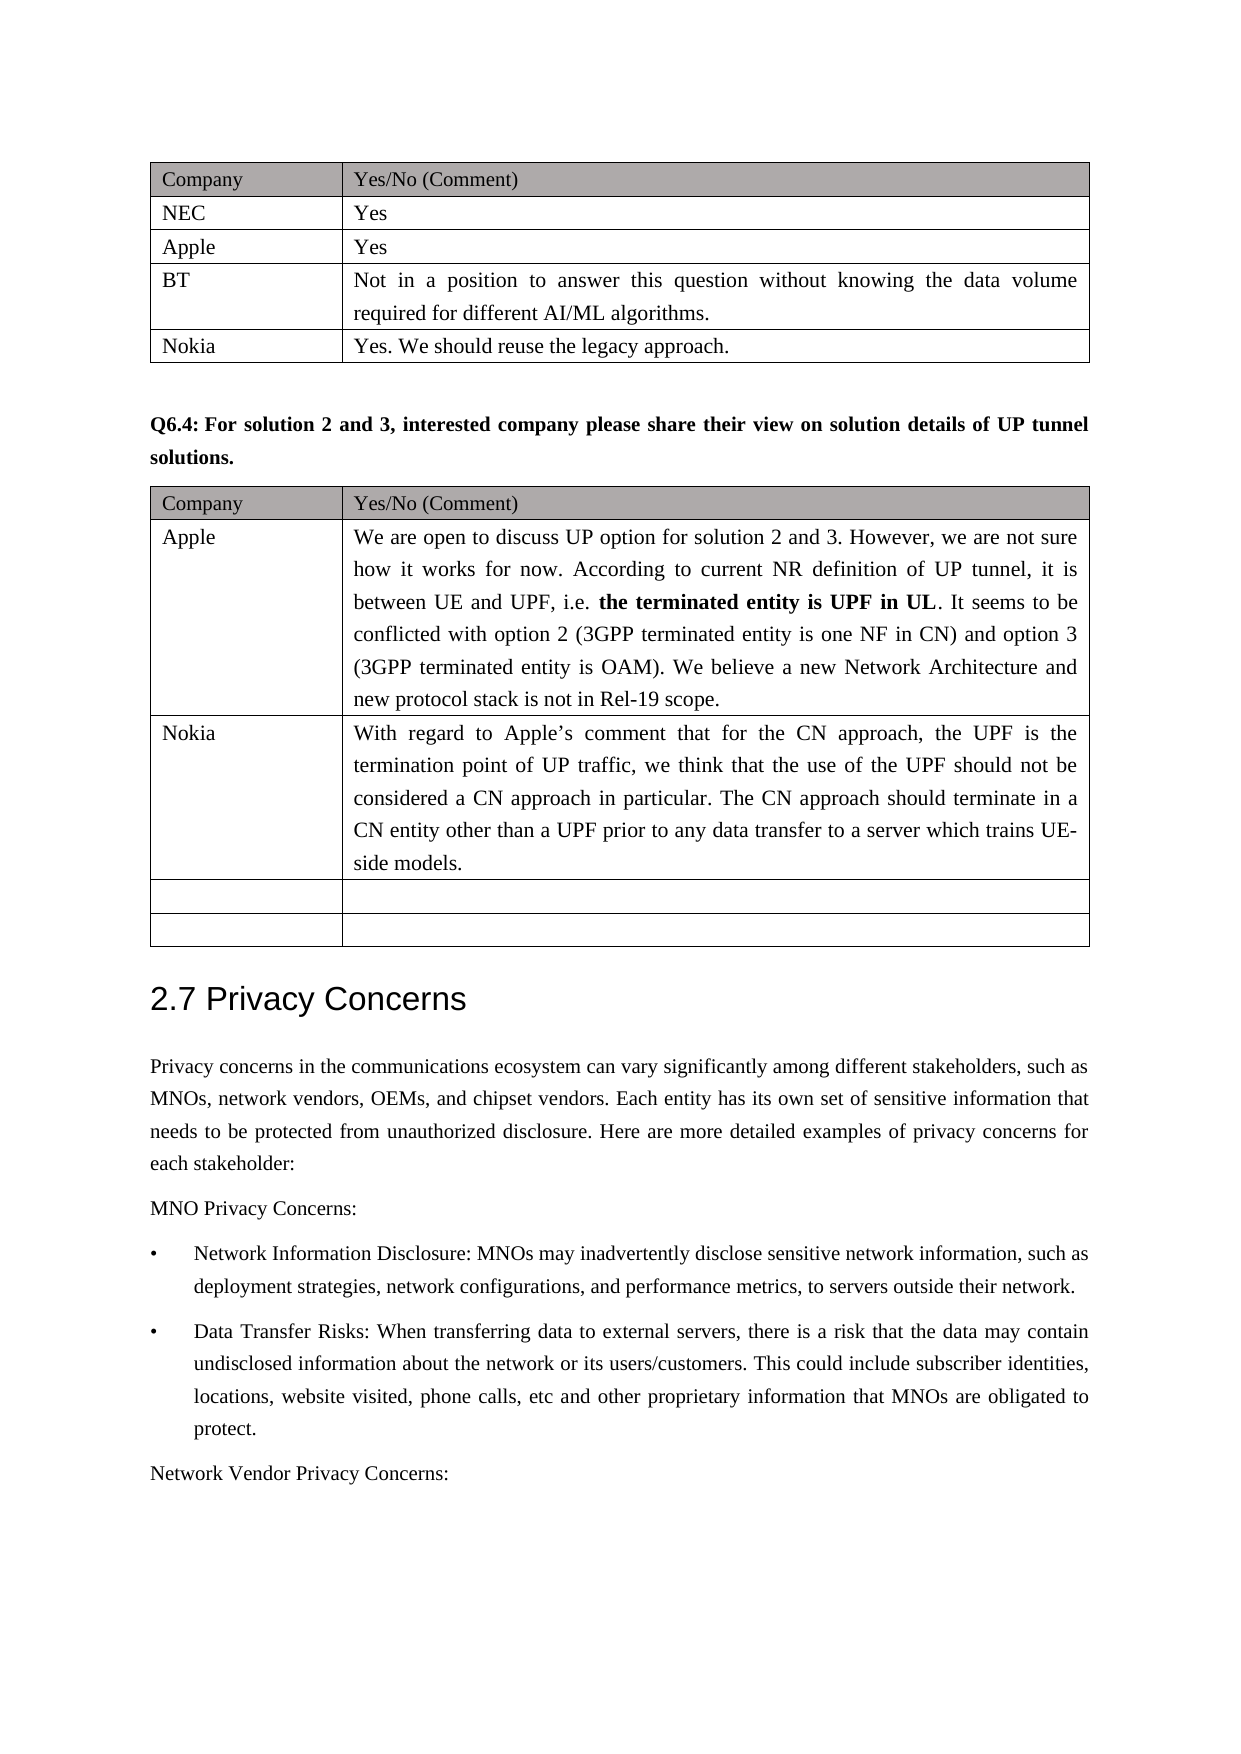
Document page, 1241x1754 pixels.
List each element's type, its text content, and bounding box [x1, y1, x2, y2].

table_cell BT [151, 264, 342, 329]
table_cell [151, 914, 342, 946]
table_header Yes/No (Comment) [343, 487, 1089, 519]
table_cell [343, 880, 1089, 912]
text Q6.4: For solution 2 and 3, interested company please share their view on solution details of UP tunnel solutions. [150, 408, 1090, 473]
table_cell We are open to discuss UP option for solution 2 and 3. However, we are not sure how it works for now. According to current NR definition of UP tunnel, it is between UE and UPF, i.e. the terminated entity is UPF in UL. It seems to be conflicted with option 2 (3GPP terminated entity is one NF in CN) and option 3 (3GPP terminated entity is OAM). We believe a new Network Architecture and new protocol stack is not in Rel-19 scope. [343, 520, 1089, 715]
table_cell Yes [343, 197, 1089, 229]
table_header Company [151, 487, 342, 519]
table_cell Yes. We should reuse the legacy approach. [343, 330, 1089, 362]
table_header Yes/No (Comment) [343, 163, 1089, 196]
table_header Company [151, 163, 342, 196]
list Network Information Disclosure: MNOs may inadvertently disclose sensitive network information, such as deployment strategies, network configurations, and performance metrics, to servers outside their network. [150, 1237, 1090, 1302]
table_cell Nokia [151, 716, 342, 879]
text MNO Privacy Concerns: [150, 1192, 1090, 1224]
table_cell [151, 880, 342, 912]
text Network Vendor Privacy Concerns: [150, 1457, 1090, 1489]
table_cell With regard to Apple’s comment that for the CN approach, the UPF is the termination point of UP traffic, we think that the use of the UPF should not be considered a CN approach in particular. The CN approach should terminate in a CN entity other than a UPF prior to any data transfer to a server which trains UE-side models. [343, 716, 1089, 879]
table_cell Apple [151, 520, 342, 715]
table_cell Yes [343, 230, 1089, 263]
table_cell Not in a position to answer this question without knowing the data volume required for different AI/ML algorithms. [343, 264, 1089, 329]
table_cell Apple [151, 230, 342, 263]
text Privacy concerns in the communications ecosystem can vary significantly among different stakeholders, such as MNOs, network vendors, OEMs, and chipset vendors. Each entity has its own set of sensitive information that needs to be protected from unauthorized disclosure. Here are more detailed examples of privacy concerns for each stakeholder: [150, 1049, 1090, 1179]
table_cell [343, 914, 1089, 946]
table_cell Nokia [151, 330, 342, 362]
list Data Transfer Risks: When transferring data to external servers, there is a risk that the data may contain undisclosed information about the network or its users/customers. This could include subscriber identities, locations, website visited, phone calls, etc and other proprietary information that MNOs are obligated to protect. [150, 1314, 1090, 1444]
table_cell NEC [151, 197, 342, 229]
subtitle 2.7 Privacy Concerns [150, 966, 1090, 1031]
